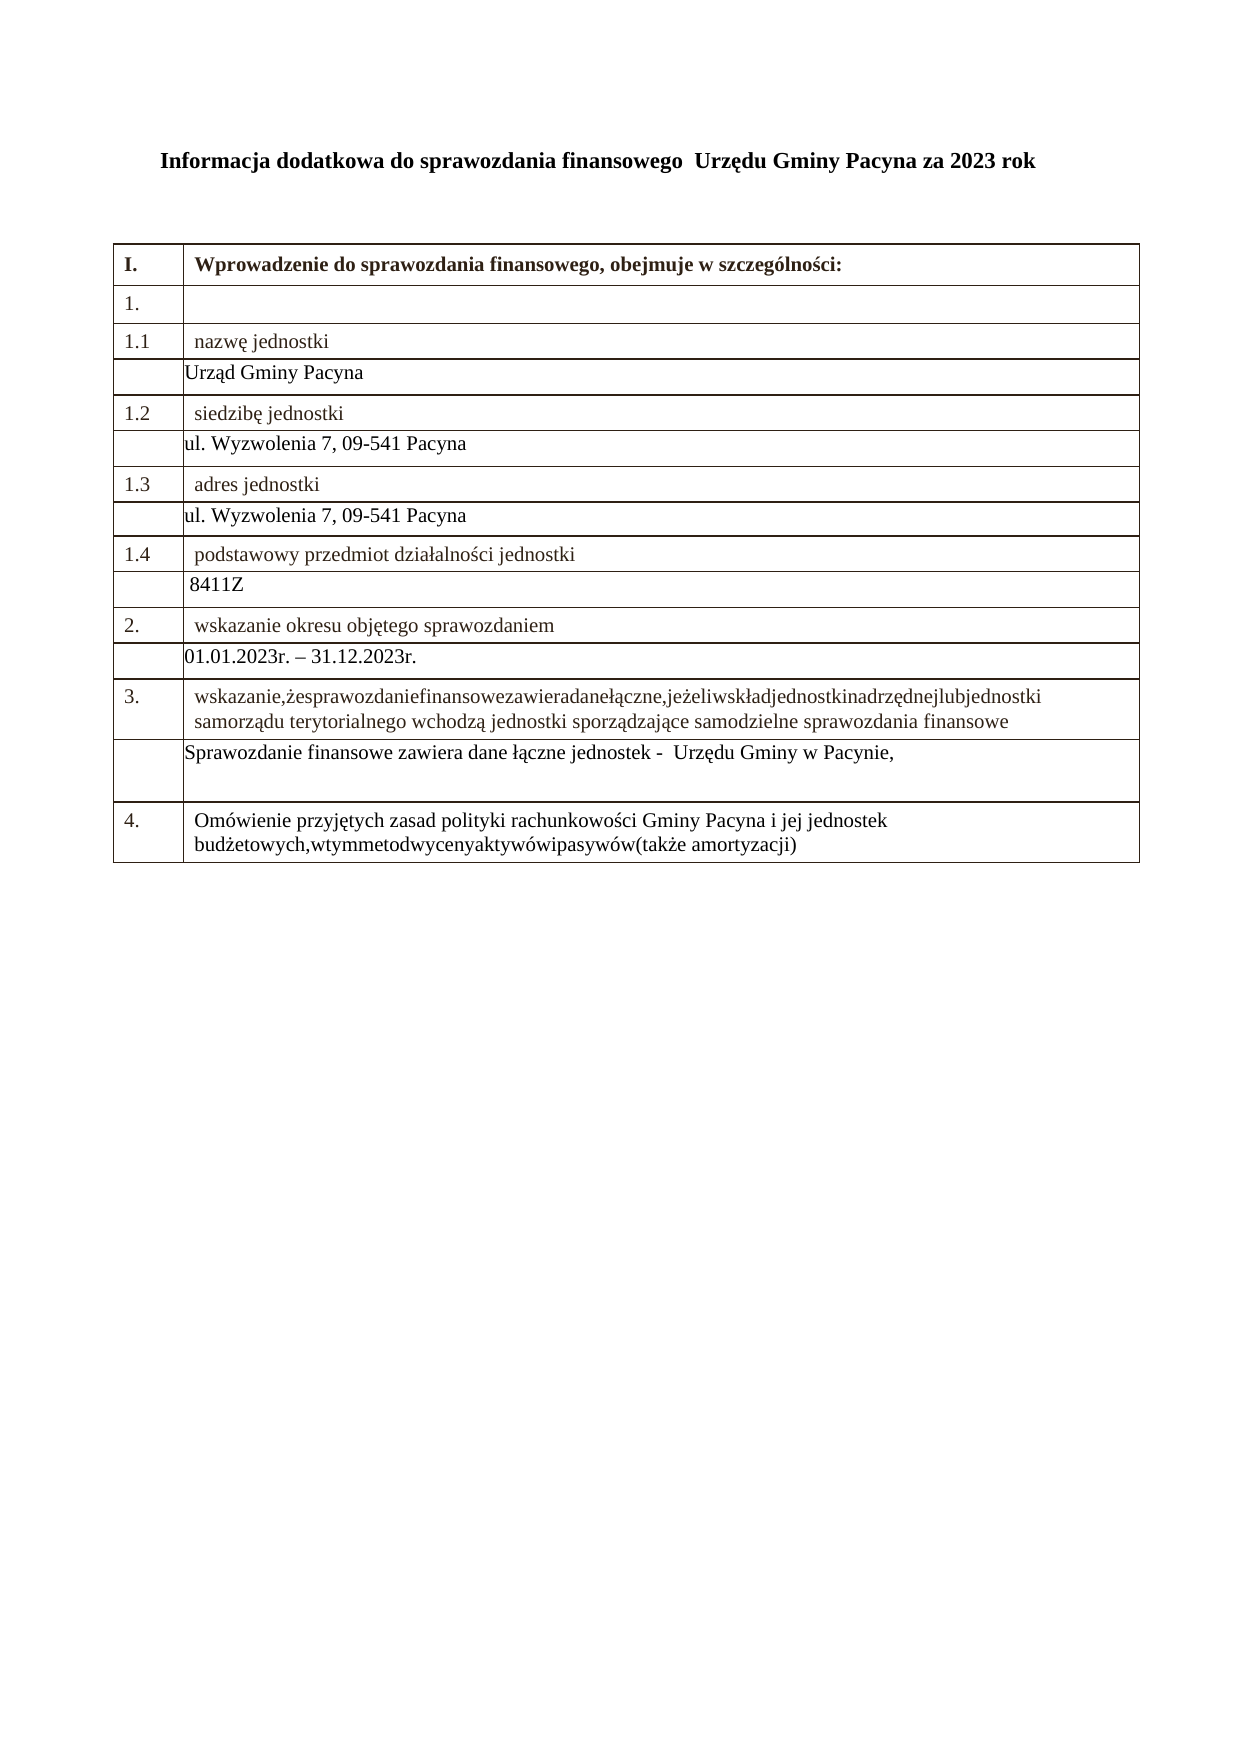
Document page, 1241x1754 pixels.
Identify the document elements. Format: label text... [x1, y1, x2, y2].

table_cell [114, 572, 183, 607]
table_header I. [114, 245, 183, 284]
table_cell siedzibę jednostki [184, 396, 1139, 430]
text Informacja dodatkowa do sprawozdania finansowego Urzędu Gminy Pacyna za 2023 rok [103, 148, 1093, 174]
table_cell 1.2 [114, 396, 183, 430]
table_cell adres jednostki [184, 467, 1139, 501]
table_cell [114, 644, 183, 678]
table_cell wskazanie okresu objętego sprawozdaniem [184, 608, 1139, 642]
table_cell Sprawozdanie finansowe zawiera dane łączne jednostek - Urzędu Gminy w Pacynie, [184, 740, 1139, 801]
table_cell 1.3 [114, 467, 183, 501]
table_cell 4. [114, 803, 183, 862]
table_header Wprowadzenie do sprawozdania finansowego, obejmuje w szczególności: [184, 245, 1139, 284]
table_cell 01.01.2023r. – 31.12.2023r. [184, 644, 1139, 678]
table_cell [184, 286, 1139, 323]
table_cell ul. Wyzwolenia 7, 09-541 Pacyna [184, 431, 1139, 466]
table_cell 1.4 [114, 537, 183, 571]
table_cell wskazanie,żesprawozdaniefinansowezawieradanełączne,jeżeliwskładjednostkinadrzędnejlubjednostki samorządu terytorialnego wchodzą jednostki sporządzające samodzielne sprawozdania finansowe [184, 680, 1139, 739]
table_cell [114, 360, 183, 394]
table_cell 8411Z [184, 572, 1139, 607]
table_cell podstawowy przedmiot działalności jednostki [184, 537, 1139, 571]
table_cell 2. [114, 608, 183, 642]
table_cell Urząd Gminy Pacyna [184, 360, 1139, 394]
table_cell Omówienie przyjętych zasad polityki rachunkowości Gminy Pacyna i jej jednostek budżetowych,wtymmetodwycenyaktywówipasywów(także amortyzacji) [184, 803, 1139, 862]
table_cell 3. [114, 680, 183, 739]
table_cell ul. Wyzwolenia 7, 09-541 Pacyna [184, 503, 1139, 535]
table_cell [114, 431, 183, 466]
table_cell 1.1 [114, 324, 183, 358]
table_cell [114, 503, 183, 535]
table_cell 1. [114, 286, 183, 323]
table_cell nazwę jednostki [184, 324, 1139, 358]
table_cell [114, 740, 183, 801]
